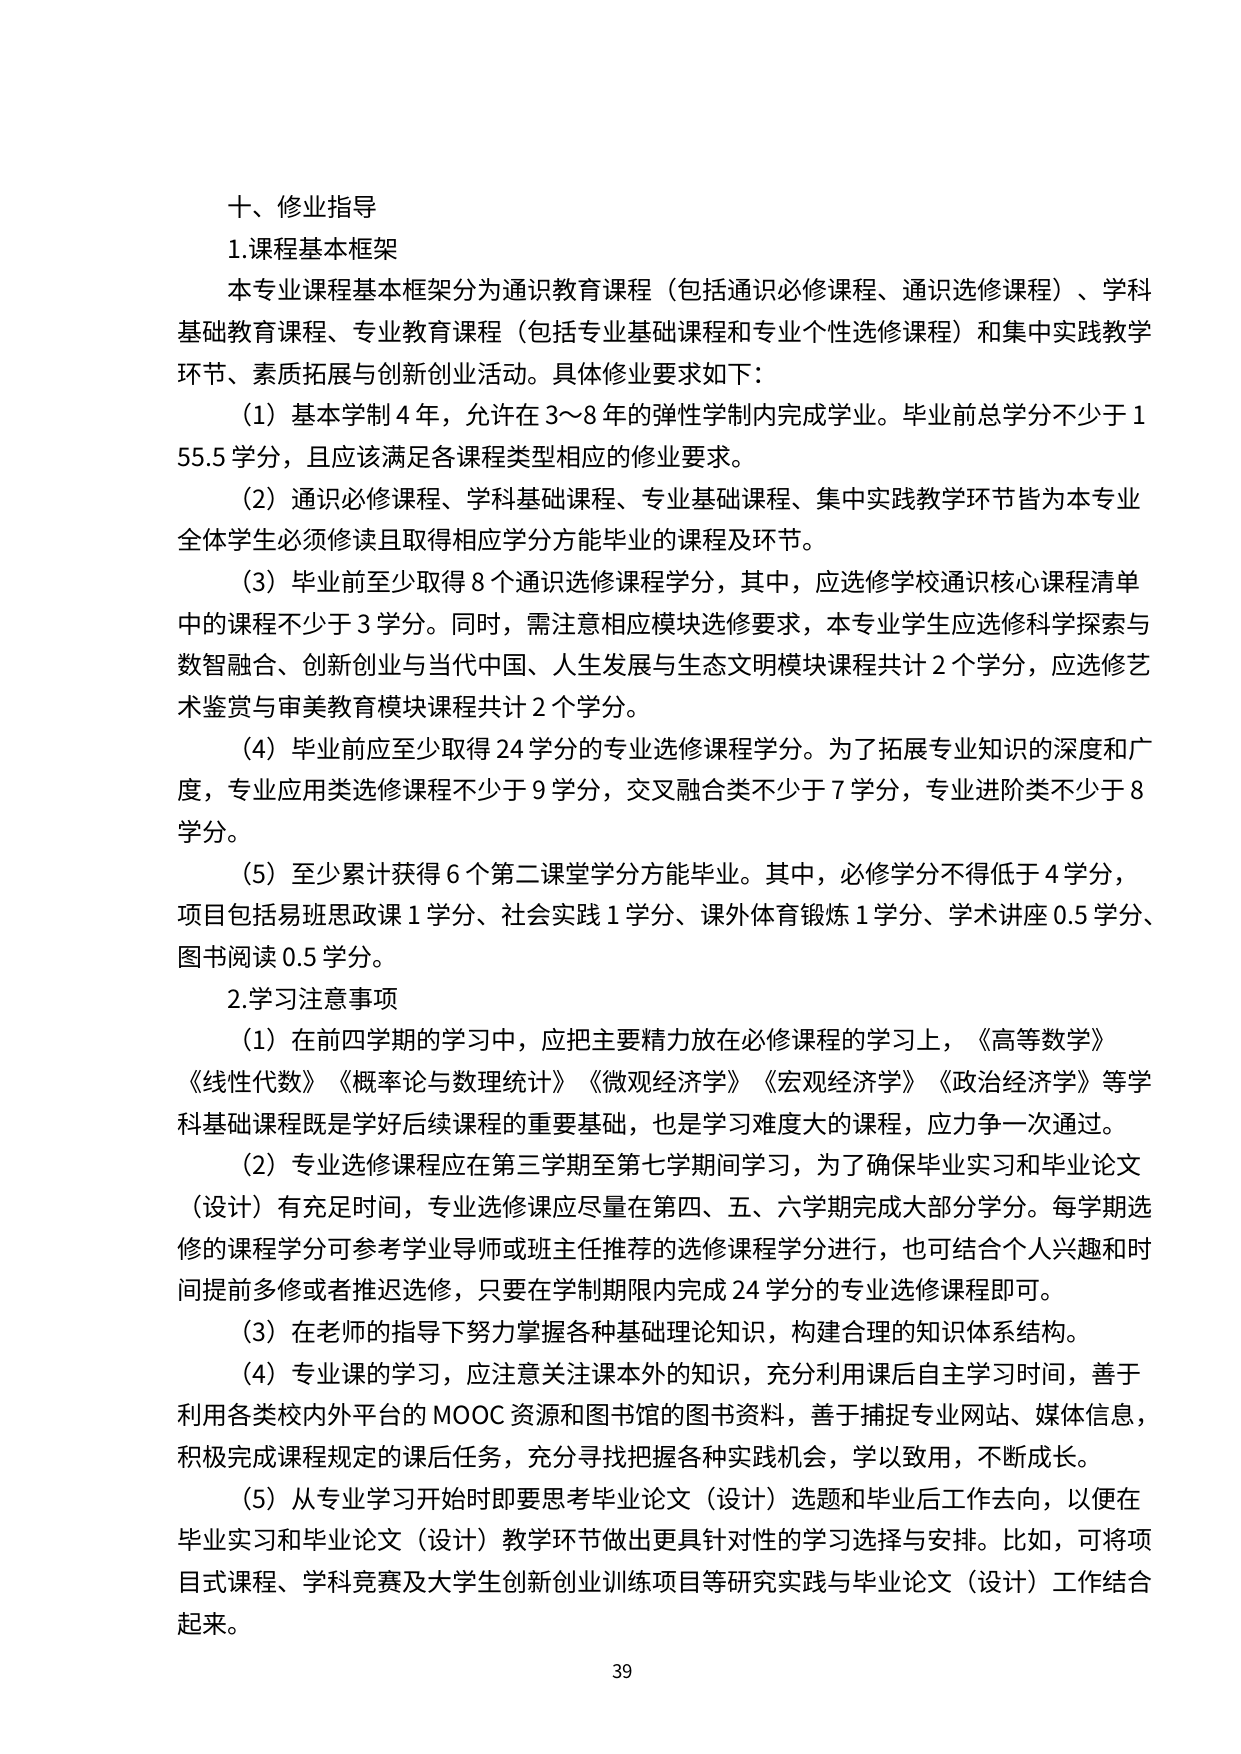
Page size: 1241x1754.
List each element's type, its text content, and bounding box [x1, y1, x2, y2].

text （2）通识必修课程、学科基础课程、专业基础课程、集中实践教学环节皆为本专业全体学生必须修读且取得相应学分方能毕业的课程及环节。 [177, 475, 1160, 558]
text （5）从专业学习开始时即要思考毕业论文（设计）选题和毕业后工作去向，以便在毕业实习和毕业论文（设计）教学环节做出更具针对性的学习选择与安排。比如，可将项目式课程、学科竞赛及大学生创新创业训练项目等研究实践与毕业论文（设计）工作结合起来。 [177, 1475, 1160, 1641]
text （4）毕业前应至少取得24学分的专业选修课程学分。为了拓展专业知识的深度和广度，专业应用类选修课程不少于9学分，交叉融合类不少于7学分，专业进阶类不少于8学分。 [177, 725, 1160, 850]
text （3）在老师的指导下努力掌握各种基础理论知识，构建合理的知识体系结构。 [177, 1308, 1160, 1350]
text （3）毕业前至少取得8个通识选修课程学分，其中，应选修学校通识核心课程清单中的课程不少于3学分。同时，需注意相应模块选修要求，本专业学生应选修科学探索与数智融合、创新创业与当代中国、人生发展与生态文明模块课程共计2个学分，应选修艺术鉴赏与审美教育模块课程共计2个学分。 [177, 558, 1160, 725]
text 2.学习注意事项 [177, 975, 1160, 1016]
text （1）在前四学期的学习中，应把主要精力放在必修课程的学习上，《高等数学》《线性代数》《概率论与数理统计》《微观经济学》《宏观经济学》《政治经济学》等学科基础课程既是学好后续课程的重要基础，也是学习难度大的课程，应力争一次通过。 [177, 1016, 1160, 1141]
text （4）专业课的学习，应注意关注课本外的知识，充分利用课后自主学习时间，善于利用各类校内外平台的MOOC资源和图书馆的图书资料，善于捕捉专业网站、媒体信息，积极完成课程规定的课后任务，充分寻找把握各种实践机会，学以致用，不断成长。 [177, 1350, 1160, 1475]
text （1）基本学制4年，允许在3～8年的弹性学制内完成学业。毕业前总学分不少于155.5学分，且应该满足各课程类型相应的修业要求。 [177, 391, 1160, 475]
text 本专业课程基本框架分为通识教育课程（包括通识必修课程、通识选修课程）、学科基础教育课程、专业教育课程（包括专业基础课程和专业个性选修课程）和集中实践教学环节、素质拓展与创新创业活动。具体修业要求如下： [177, 266, 1160, 391]
text 1.课程基本框架 [177, 225, 1160, 266]
text （5）至少累计获得6个第二课堂学分方能毕业。其中，必修学分不得低于4学分，项目包括易班思政课1学分、社会实践1学分、课外体育锻炼1学分、学术讲座0.5学分、图书阅读0.5学分。 [177, 850, 1160, 975]
text （2）专业选修课程应在第三学期至第七学期间学习，为了确保毕业实习和毕业论文（设计）有充足时间，专业选修课应尽量在第四、五、六学期完成大部分学分。每学期选修的课程学分可参考学业导师或班主任推荐的选修课程学分进行，也可结合个人兴趣和时间提前多修或者推迟选修，只要在学制期限内完成24学分的专业选修课程即可。 [177, 1141, 1160, 1308]
text 十、修业指导 [177, 183, 1160, 225]
